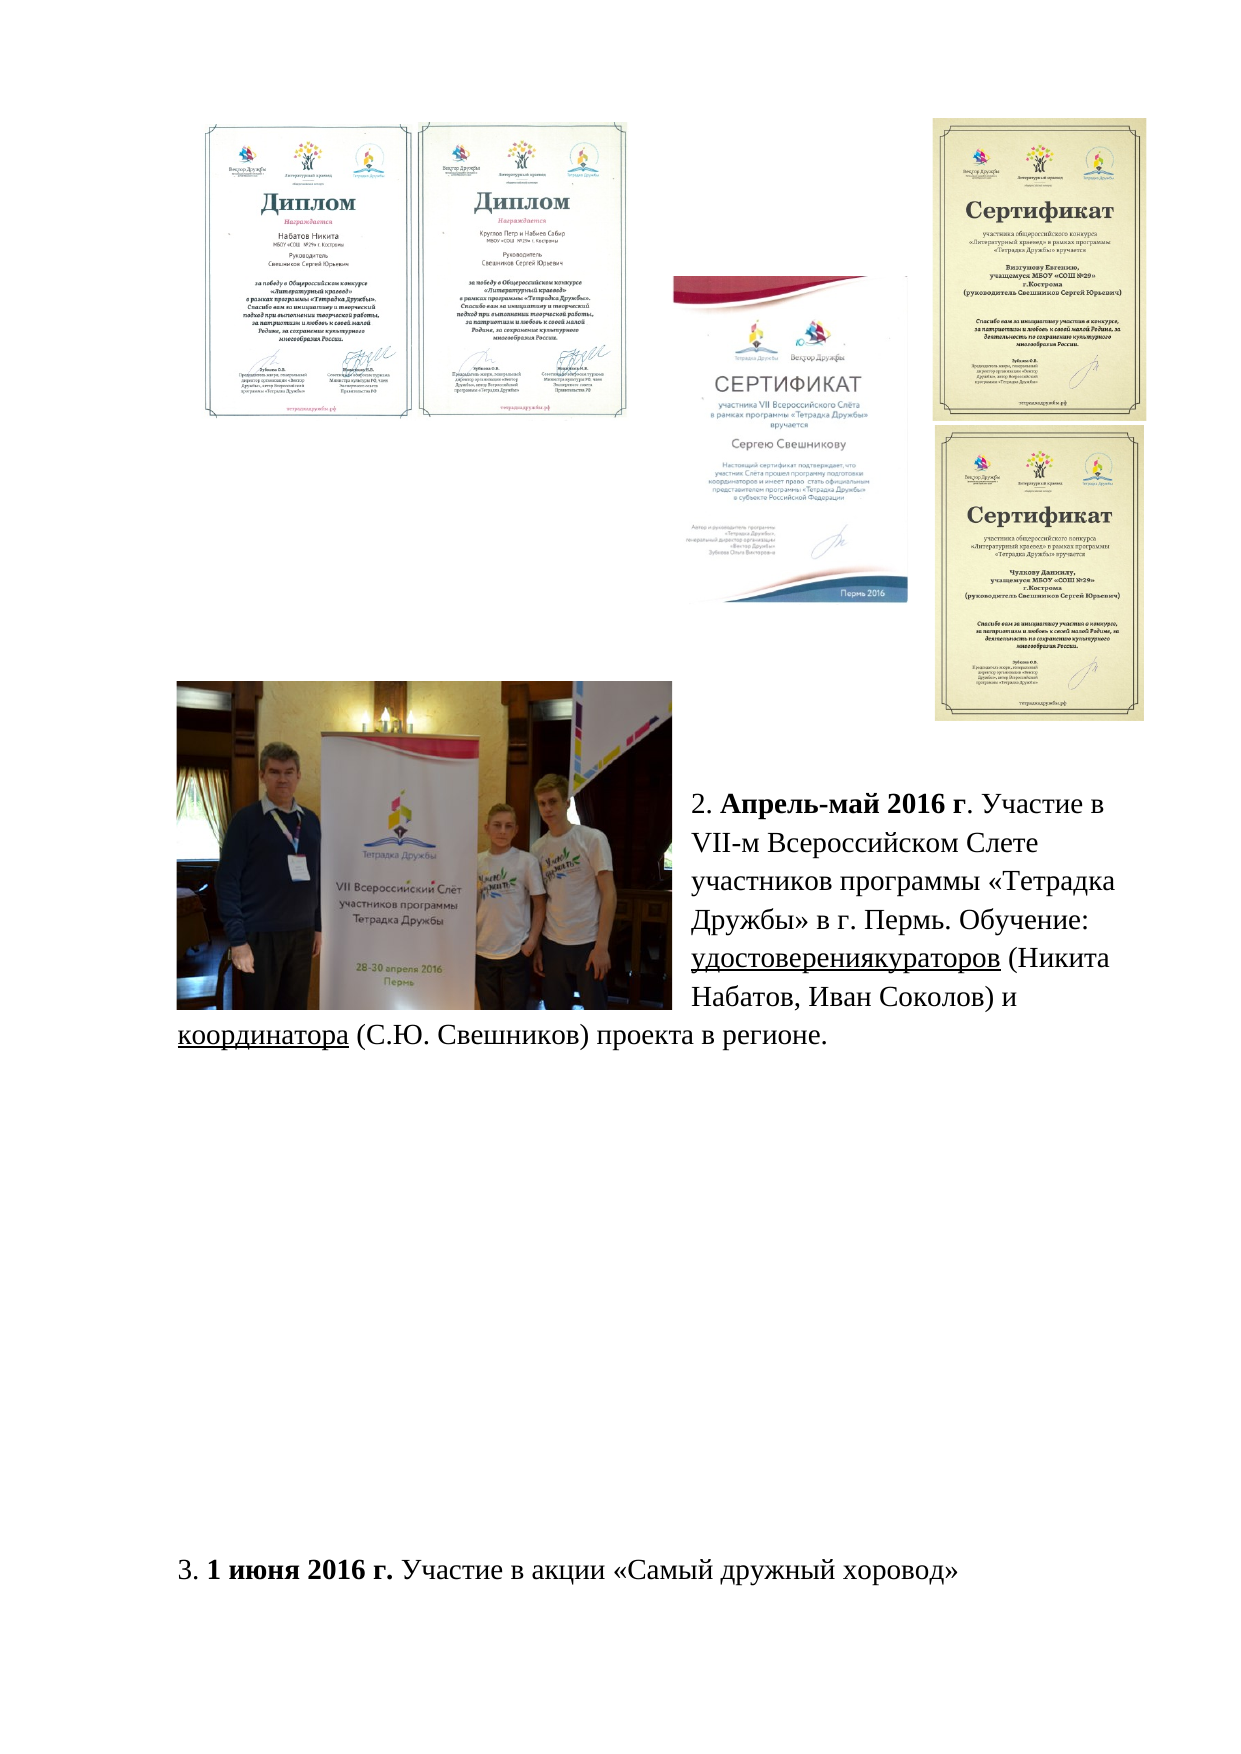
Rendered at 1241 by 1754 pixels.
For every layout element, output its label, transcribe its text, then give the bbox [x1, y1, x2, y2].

picture [934, 425, 1144, 721]
picture [176, 681, 673, 1010]
text 3. 1 июня 2016 г. Участие в акции «Самый дружный хоровод» [177, 1552, 1152, 1585]
text 2. Апрель-май 2016 г. Участие в VII-м Всероссийском Слете участников программы «Тетрадка Дружбы» в г. Пермь. Обучение: удостоверениякураторов (Никита Набатов, Иван Соколов) и координатора (С.Ю. Свешников) проекта в регионе. [177, 786, 1152, 1051]
picture [672, 276, 909, 605]
picture [932, 118, 1147, 421]
picture [201, 122, 630, 421]
